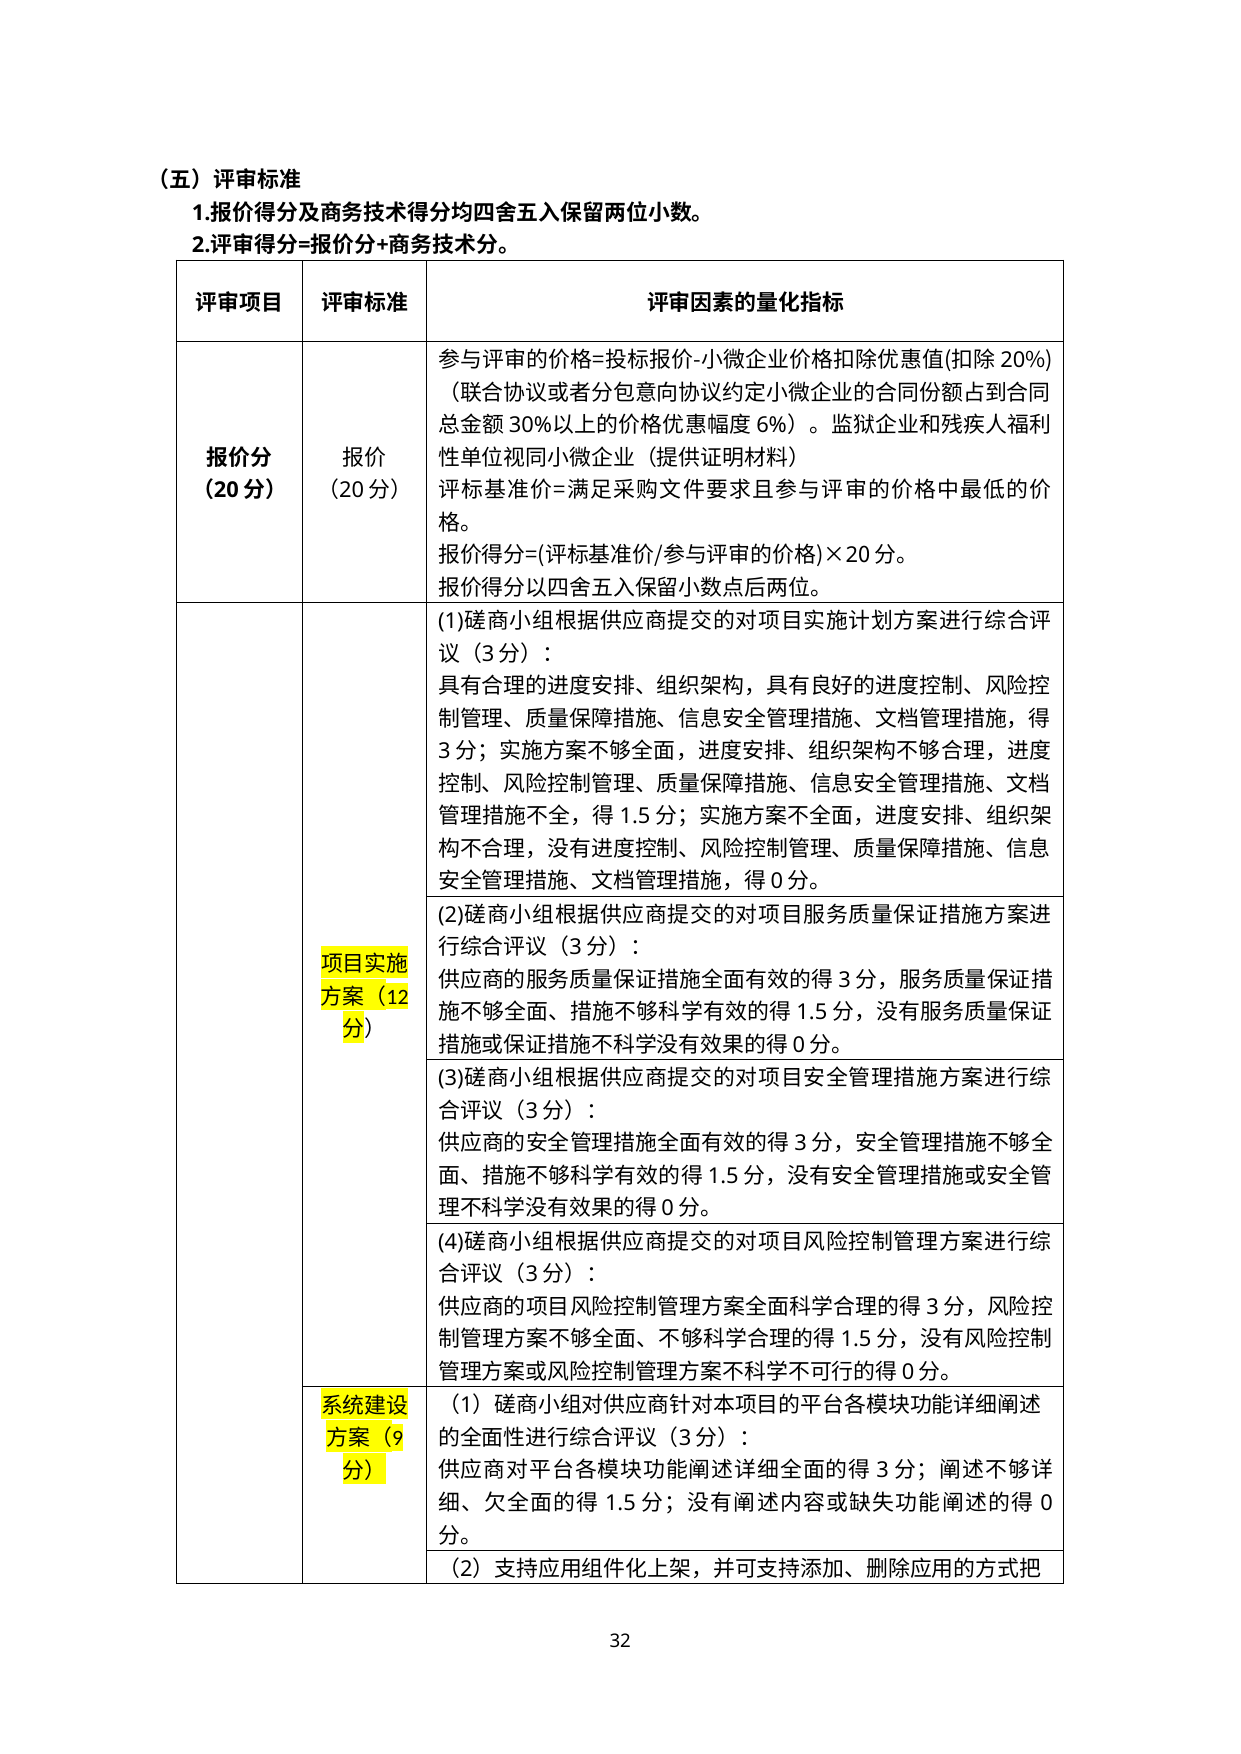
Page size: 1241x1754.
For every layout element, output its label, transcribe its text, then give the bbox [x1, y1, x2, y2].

table_cell (2)磋商小组根据供应商提交的对项目服务质量保证措施方案进行综合评议（3分）： 供应商的服务质量保证措施全面有效的得3分，服务质量保证措施不够全面、措施不够科学有效的得1.5分，没有服务质量保证措施或保证措施不科学没有效果的得0分。 [427, 897, 1063, 1059]
table_cell （1）磋商小组对供应商针对本项目的平台各模块功能详细阐述的全面性进行综合评议（3分）： 供应商对平台各模块功能阐述详细全面的得3分；阐述不够详细、欠全面的得1.5分；没有阐述内容或缺失功能阐述的得0分。 [427, 1387, 1063, 1550]
text 1.报价得分及商务技术得分均四舍五入保留两位小数。 [148, 194, 1092, 227]
table_cell 项目实施方案（12分） [303, 603, 426, 1386]
table_cell 系统建设方案（9分） [303, 1387, 426, 1583]
table_cell 报价分 （20分） [177, 342, 302, 602]
table_header 评审因素的量化指标 [427, 261, 1063, 341]
table_cell 参与评审的价格=投标报价-小微企业价格扣除优惠值(扣除20%)（联合协议或者分包意向协议约定小微企业的合同份额占到合同总金额30%以上的价格优惠幅度6%）。监狱企业和残疾人福利性单位视同小微企业（提供证明材料） 评标基准价=满足采购文件要求且参与评审的价格中最低的价格。 报价得分=(评标基准价/参与评审的价格)×20分。 报价得分以四舍五入保留小数点后两位。 [427, 342, 1063, 602]
table_cell [177, 603, 302, 1583]
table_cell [427, 1551, 1063, 1583]
text 2.评审得分=报价分+商务技术分。 [148, 227, 1092, 259]
table_header 评审标准 [303, 261, 426, 341]
table_header 评审项目 [177, 261, 302, 341]
table_cell 报价 （20分） [303, 342, 426, 602]
table_cell (4)磋商小组根据供应商提交的对项目风险控制管理方案进行综合评议（3分）： 供应商的项目风险控制管理方案全面科学合理的得3分，风险控制管理方案不够全面、不够科学合理的得1.5分，没有风险控制管理方案或风险控制管理方案不科学不可行的得0分。 [427, 1224, 1063, 1386]
table_cell (1)磋商小组根据供应商提交的对项目实施计划方案进行综合评议（3分）： 具有合理的进度安排、组织架构，具有良好的进度控制、风险控制管理、质量保障措施、信息安全管理措施、文档管理措施，得3分；实施方案不够全面，进度安排、组织架构不够合理，进度控制、风险控制管理、质量保障措施、信息安全管理措施、文档管理措施不全，得1.5分；实施方案不全面，进度安排、组织架构不合理，没有进度控制、风险控制管理、质量保障措施、信息安全管理措施、文档管理措施，得0分。 [427, 603, 1063, 896]
table_cell (3)磋商小组根据供应商提交的对项目安全管理措施方案进行综合评议（3分）： 供应商的安全管理措施全面有效的得3分，安全管理措施不够全面、措施不够科学有效的得1.5分，没有安全管理措施或安全管理不科学没有效果的得0分。 [427, 1060, 1063, 1223]
text （五）评审标准 [148, 162, 1092, 194]
